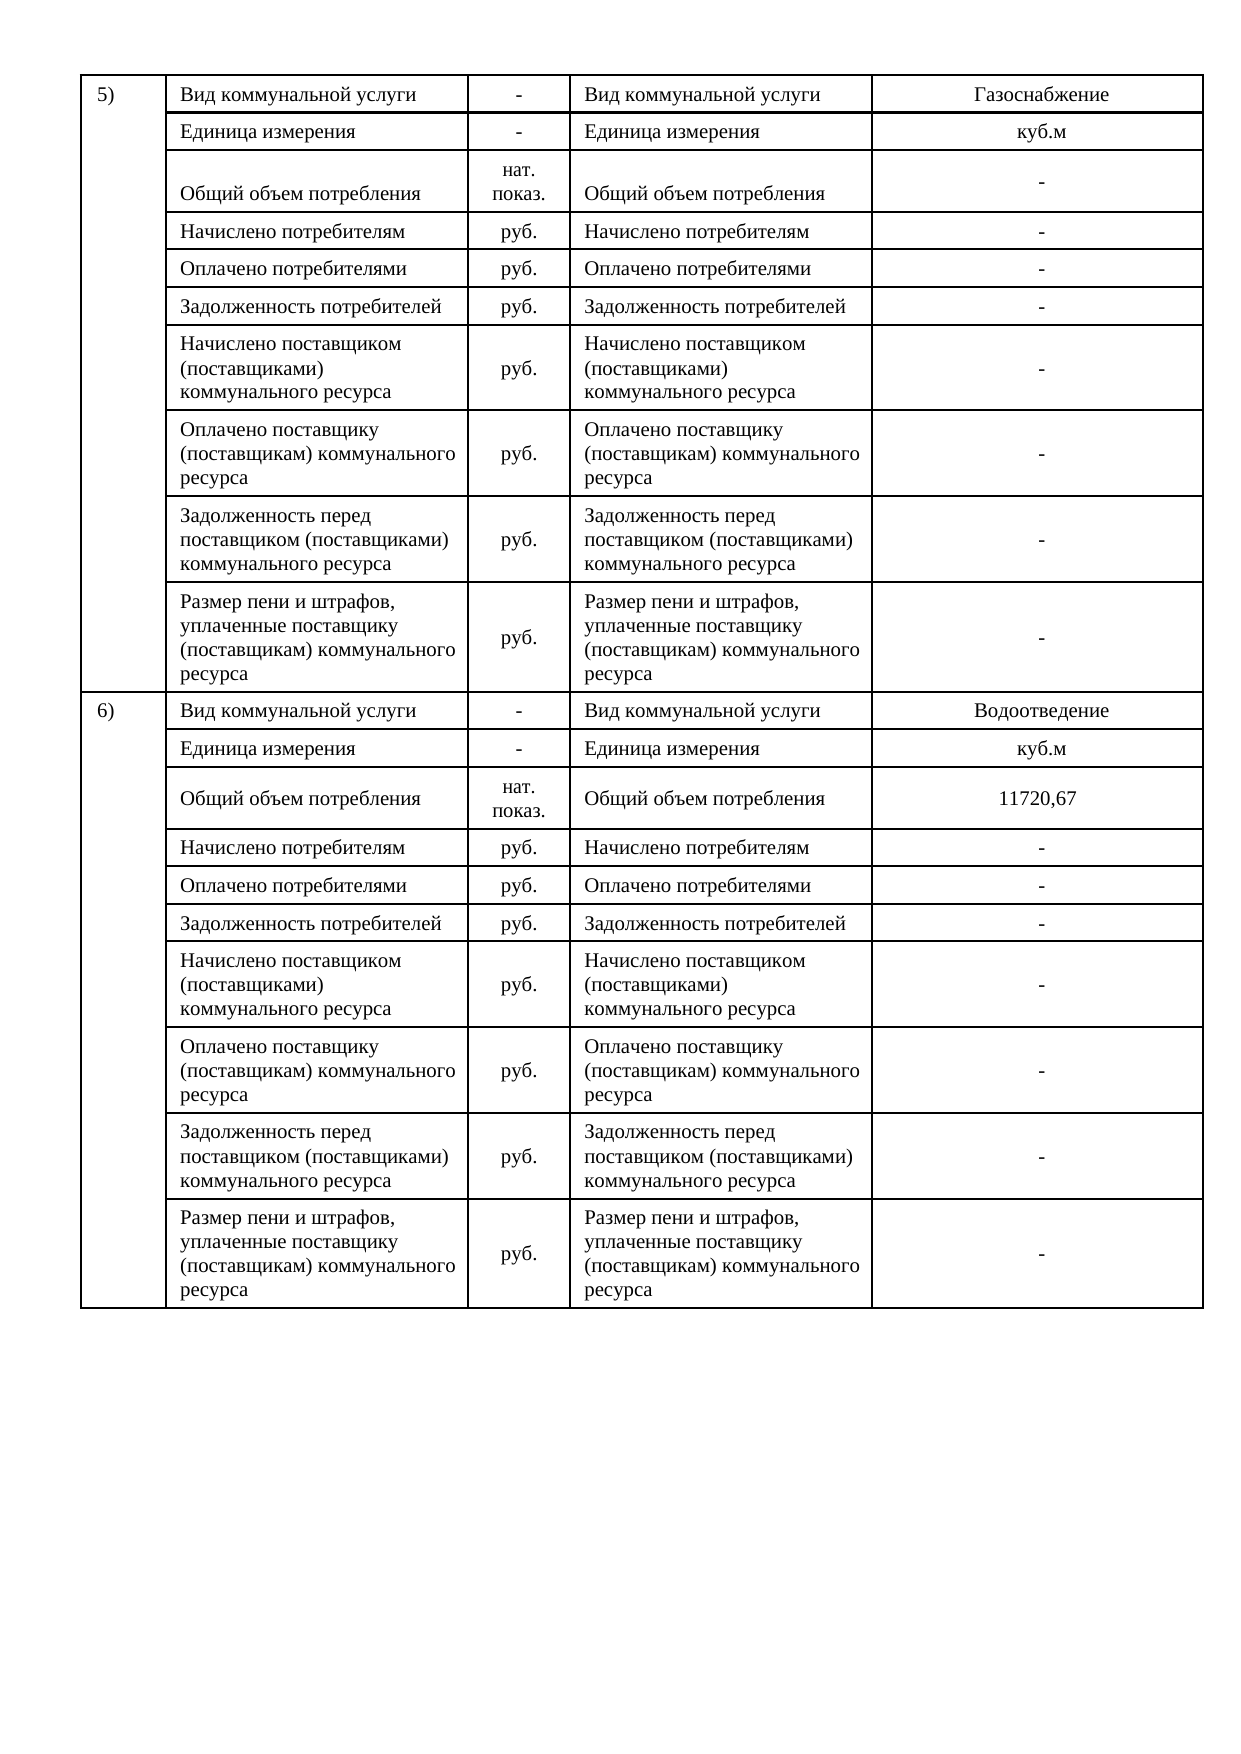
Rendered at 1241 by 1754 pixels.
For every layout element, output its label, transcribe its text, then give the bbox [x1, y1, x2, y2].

table_cell - [873, 250, 1202, 286]
table_cell - [873, 1200, 1202, 1307]
table_cell Оплачено потребителями [571, 250, 871, 286]
table_cell руб. [469, 1028, 569, 1112]
table_cell Начислено потребителям [167, 830, 467, 865]
table_cell куб.м [873, 114, 1202, 149]
table_cell руб. [469, 867, 569, 903]
table_cell Вид коммунальной услуги [167, 693, 467, 728]
table_cell - [469, 693, 569, 728]
table_cell Единица измерения [167, 730, 467, 766]
table_cell Начислено поставщиком (поставщиками) коммунального ресурса [167, 942, 467, 1026]
table_header 5) [82, 76, 165, 691]
table_cell - [873, 867, 1202, 903]
table_cell Общий объем потребления [571, 768, 871, 827]
table_cell Общий объем потребления [571, 151, 871, 211]
table_cell Задолженность перед поставщиком (поставщиками) коммунального ресурса [167, 497, 467, 581]
table_cell Начислено поставщиком (поставщиками) коммунального ресурса [571, 326, 871, 409]
table_cell руб. [469, 1200, 569, 1307]
table_cell Задолженность потребителей [167, 288, 467, 323]
table_cell Задолженность перед поставщиком (поставщиками) коммунального ресурса [571, 497, 871, 581]
table_cell куб.м [873, 730, 1202, 766]
table_cell Оплачено поставщику (поставщикам) коммунального ресурса [167, 411, 467, 495]
table_cell Начислено потребителям [167, 213, 467, 248]
table_cell Единица измерения [571, 114, 871, 149]
table_cell Оплачено потребителями [571, 867, 871, 903]
table_cell Задолженность потребителей [571, 905, 871, 940]
table_cell Начислено потребителям [571, 213, 871, 248]
table_cell руб. [469, 250, 569, 286]
table_cell руб. [469, 326, 569, 409]
table_cell Задолженность перед поставщиком (поставщиками) коммунального ресурса [571, 1114, 871, 1197]
table_cell - [873, 326, 1202, 409]
table_cell - [873, 411, 1202, 495]
table_cell Оплачено потребителями [167, 867, 467, 903]
table_cell Размер пени и штрафов, уплаченные поставщику (поставщикам) коммунального ресурса [571, 583, 871, 691]
table_cell Вид коммунальной услуги [571, 693, 871, 728]
table_cell Размер пени и штрафов, уплаченные поставщику (поставщикам) коммунального ресурса [167, 1200, 467, 1307]
table_cell Общий объем потребления [167, 151, 467, 211]
table_cell Размер пени и штрафов, уплаченные поставщику (поставщикам) коммунального ресурса [571, 1200, 871, 1307]
table_cell руб. [469, 583, 569, 691]
table_header Вид коммунальной услуги [571, 76, 871, 111]
table_cell Водоотведение [873, 693, 1202, 728]
table_cell руб. [469, 1114, 569, 1197]
table_cell - [873, 151, 1202, 211]
table_cell - [873, 288, 1202, 323]
table_cell Оплачено поставщику (поставщикам) коммунального ресурса [571, 411, 871, 495]
table_cell Оплачено поставщику (поставщикам) коммунального ресурса [167, 1028, 467, 1112]
table_header Вид коммунальной услуги [167, 76, 467, 111]
table_cell Оплачено потребителями [167, 250, 467, 286]
table_cell - [469, 730, 569, 766]
table_cell руб. [469, 497, 569, 581]
table_cell Общий объем потребления [167, 768, 467, 827]
table_cell Размер пени и штрафов, уплаченные поставщику (поставщикам) коммунального ресурса [167, 583, 467, 691]
table_cell 6) [82, 693, 165, 1307]
table_cell Начислено поставщиком (поставщиками) коммунального ресурса [167, 326, 467, 409]
table_cell нат. показ. [469, 768, 569, 827]
table_cell Начислено потребителям [571, 830, 871, 865]
table_cell - [873, 830, 1202, 865]
table_cell руб. [469, 905, 569, 940]
table_cell руб. [469, 213, 569, 248]
table_cell - [873, 583, 1202, 691]
table_cell Единица измерения [571, 730, 871, 766]
table_cell Задолженность перед поставщиком (поставщиками) коммунального ресурса [167, 1114, 467, 1197]
table_cell - [873, 497, 1202, 581]
table_cell Начислено поставщиком (поставщиками) коммунального ресурса [571, 942, 871, 1026]
table_cell Задолженность потребителей [571, 288, 871, 323]
table_cell - [873, 1114, 1202, 1197]
table_cell Оплачено поставщику (поставщикам) коммунального ресурса [571, 1028, 871, 1112]
table_header - [469, 76, 569, 111]
table_cell - [469, 114, 569, 149]
table_cell нат. показ. [469, 151, 569, 211]
table_header Газоснабжение [873, 76, 1202, 111]
table_cell Единица измерения [167, 114, 467, 149]
table_cell руб. [469, 288, 569, 323]
table_cell Задолженность потребителей [167, 905, 467, 940]
table_cell - [873, 905, 1202, 940]
table_cell - [873, 213, 1202, 248]
table_cell руб. [469, 942, 569, 1026]
table_cell руб. [469, 830, 569, 865]
table_cell - [873, 1028, 1202, 1112]
table_cell - [873, 942, 1202, 1026]
table_cell 11720,67 [873, 768, 1202, 827]
table_cell руб. [469, 411, 569, 495]
